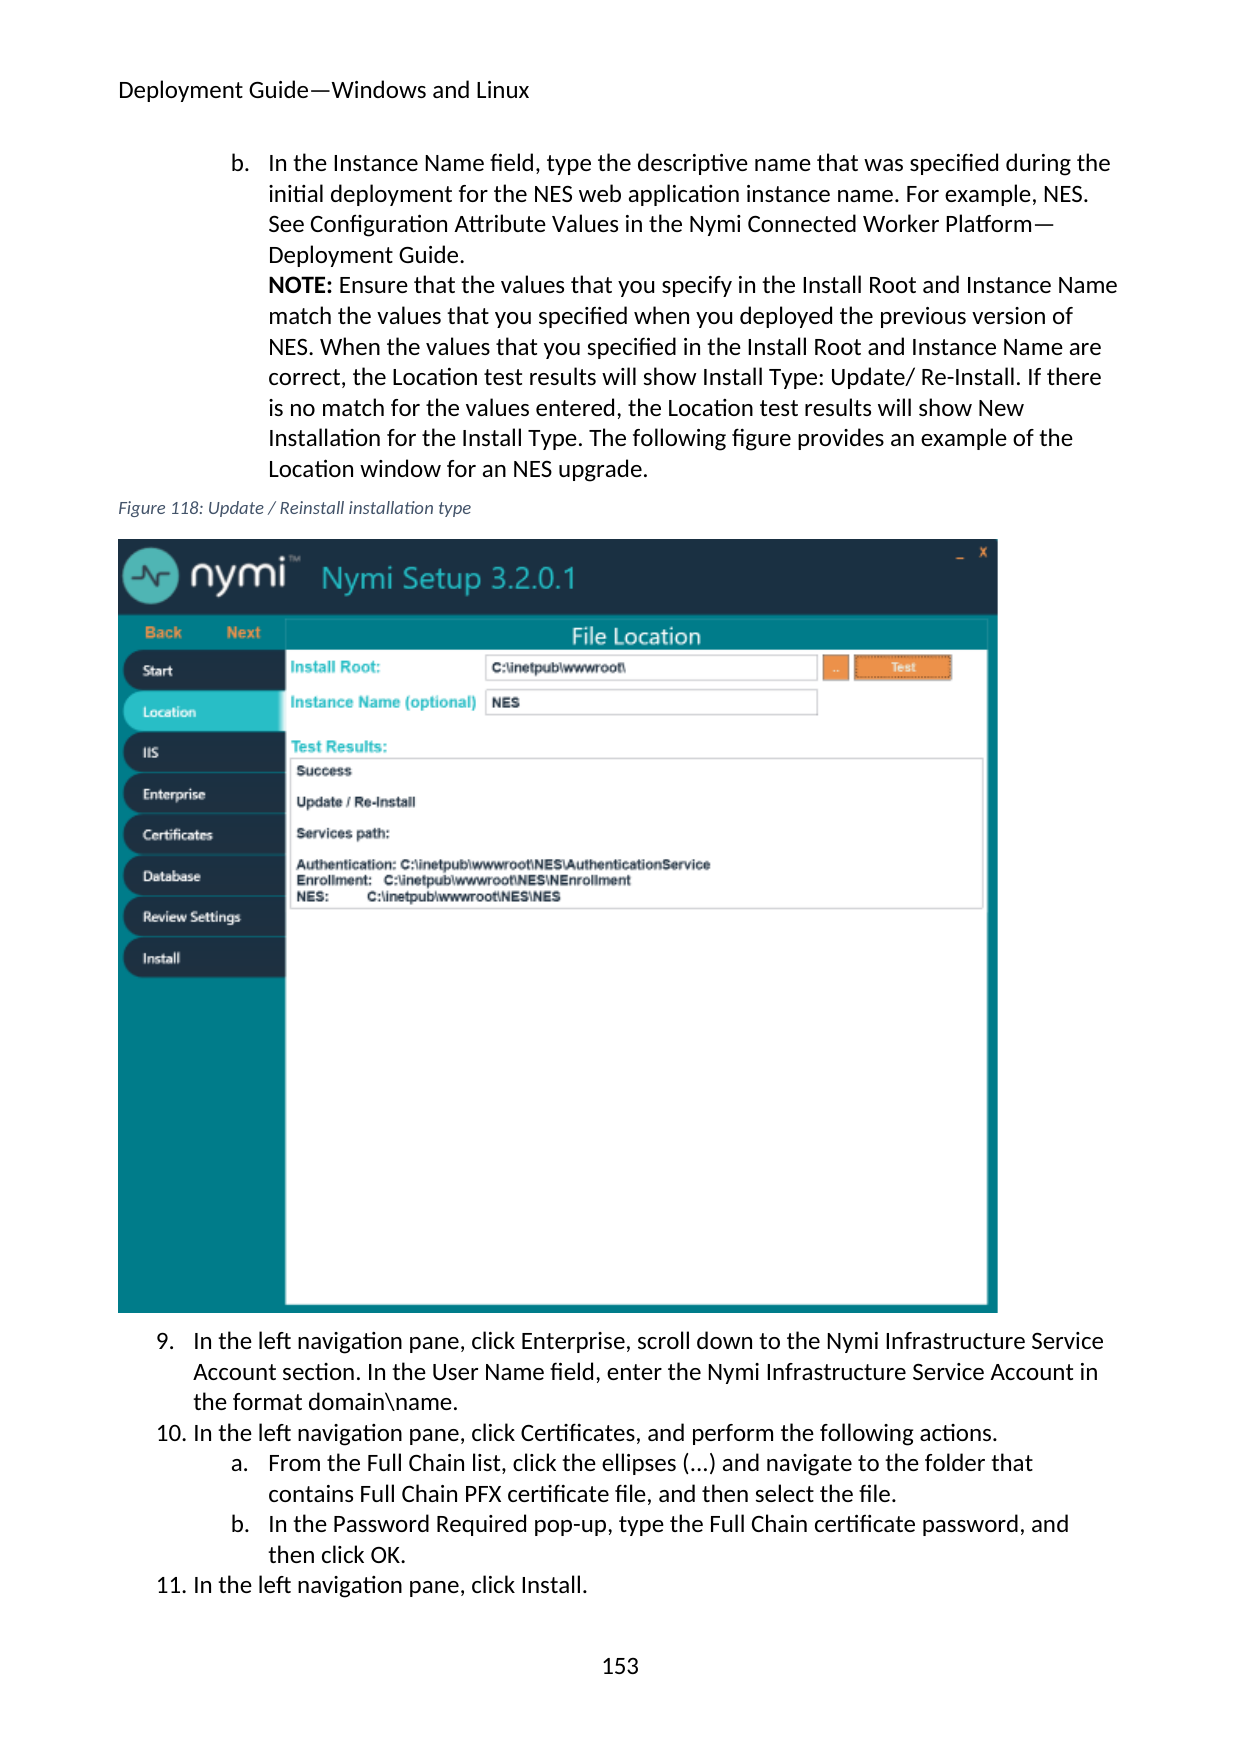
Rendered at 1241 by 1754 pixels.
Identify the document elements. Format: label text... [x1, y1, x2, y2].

list In the Password Required pop-up, type the Full Chain certificate password, and then click OK. [231, 1509, 1122, 1570]
list In the left navigation pane, click Certificates, and perform the following actions. [156, 1417, 1122, 1448]
text Figure 118: Update / Reinstall installation type [118, 496, 1122, 519]
list In the Instance Name field, type the descriptive name that was specified during the initial deployment for the NES web application instance name. For example, NES. See Configuration Attribute Values in the Nymi Connected Worker Platform—Deployment Guide. [231, 148, 1122, 270]
list In the left navigation pane, click Install. [156, 1570, 1122, 1600]
picture [118, 539, 998, 1313]
text Note: Ensure that the values that you specify in the Install Root and Instance Name match the values that you specified when you deployed the previous version of NES. When the values that you specified in the Install Root and Instance Name are correct, the Location test results will show Install Type: Update/ Re-Install. If there is no match for the values entered, the Location test results will show New Installation for the Install Type. The following figure provides an example of the Location window for an NES upgrade. [268, 270, 1122, 483]
list In the left navigation pane, click Enterprise, scroll down to the Nymi Infrastructure Service Account section. In the User Name field, enter the Nymi Infrastructure Service Account in the format domain\name. [156, 1326, 1122, 1417]
list From the Full Chain list, click the ellipses (...) and navigate to the folder that contains Full Chain PFX certificate file, and then select the file. [231, 1448, 1122, 1509]
